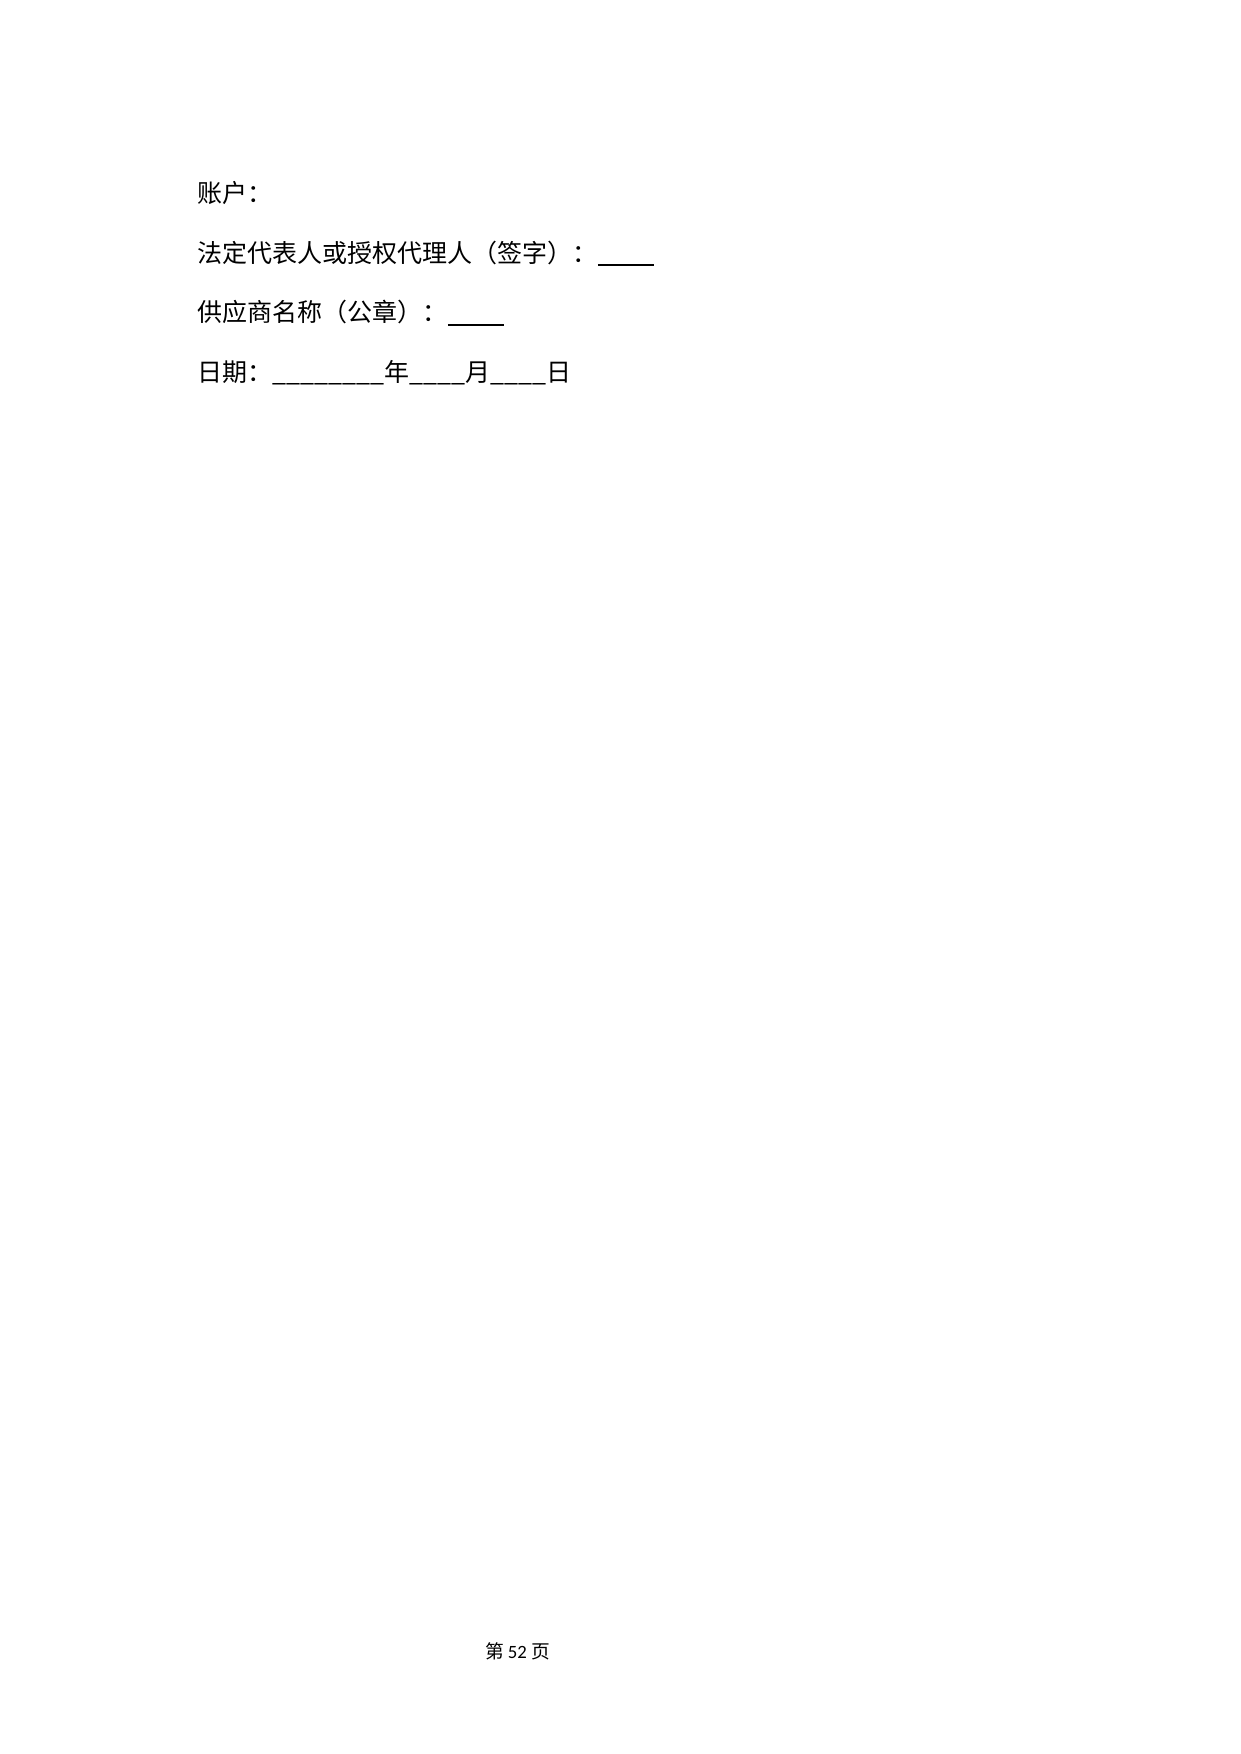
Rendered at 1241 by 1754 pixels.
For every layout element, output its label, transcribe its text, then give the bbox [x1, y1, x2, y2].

text 日期：________年____月____日 [148, 341, 1122, 400]
text 账户： [148, 162, 1122, 221]
text 法定代表人或授权代理人（签字）： [148, 221, 1122, 281]
text 供应商名称（公章）： [148, 281, 1122, 341]
